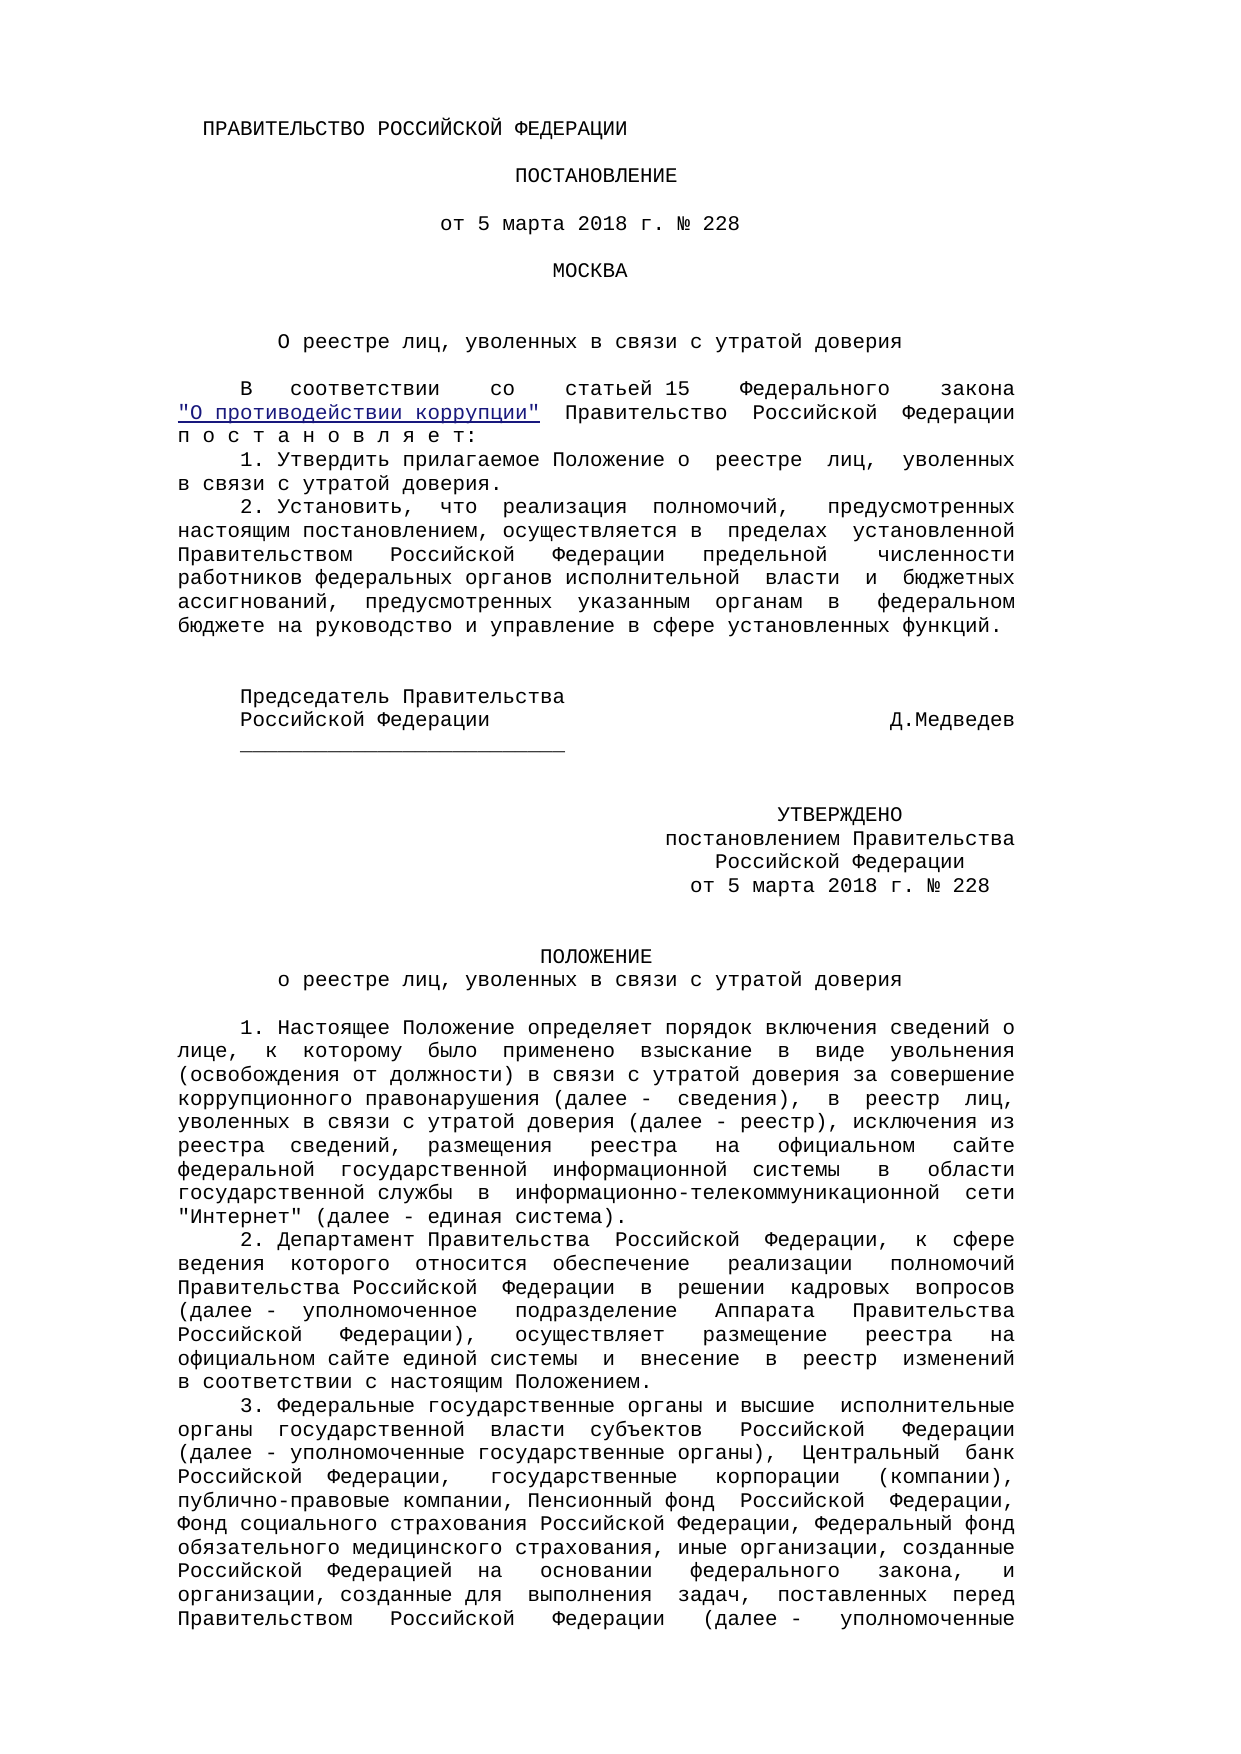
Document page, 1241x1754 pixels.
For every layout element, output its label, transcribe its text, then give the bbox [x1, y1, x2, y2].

text О реестре лиц, уволенных в связи с утратой доверия [177, 331, 1152, 354]
text Фонд социального страхования Российской Федерации, Федеральный фонд [177, 1513, 1152, 1537]
text настоящим постановлением, осуществляется в пределах установленной [177, 520, 1152, 544]
text официальном сайте единой системы и внесение в реестр изменений [177, 1348, 1152, 1371]
text МОСКВА [177, 260, 1152, 284]
text ПОСТАНОВЛЕНИЕ [177, 165, 1152, 189]
text коррупционного правонарушения (далее - сведения), в реестр лиц, [177, 1088, 1152, 1111]
text Правительством Российской Федерации (далее - уполномоченные [177, 1608, 1152, 1631]
text Российской Федерации [177, 851, 1152, 875]
text о реестре лиц, уволенных в связи с утратой доверия [177, 969, 1152, 993]
text ведения которого относится обеспечение реализации полномочий [177, 1253, 1152, 1277]
text от 5 марта 2018 г. № 228 [177, 875, 1152, 898]
text от 5 марта 2018 г. № 228 [177, 213, 1152, 236]
text федеральной государственной информационной системы в области [177, 1158, 1152, 1182]
text 1. Утвердить прилагаемое Положение о реестре лиц, уволенных [177, 449, 1152, 473]
text лице, к которому было применено взыскание в виде увольнения [177, 1040, 1152, 1064]
text Российской Федерации Д.Медведев [177, 709, 1152, 733]
text Правительством Российской Федерации предельной численности [177, 544, 1152, 567]
text Российской Федерации, государственные корпорации (компании), [177, 1466, 1152, 1489]
text 1. Настоящее Положение определяет порядок включения сведений о [177, 1017, 1152, 1040]
text (далее - уполномоченное подразделение Аппарата Правительства [177, 1300, 1152, 1324]
text 2. Департамент Правительства Российской Федерации, к сфере [177, 1229, 1152, 1253]
text организации, созданные для выполнения задач, поставленных перед [177, 1584, 1152, 1608]
text постановлением Правительства [177, 827, 1152, 851]
text В соответствии со статьей 15 Федерального закона [177, 378, 1152, 402]
text Российской Федерации), осуществляет размещение реестра на [177, 1324, 1152, 1348]
text п о с т а н о в л я е т: [177, 426, 1152, 449]
text реестра сведений, размещения реестра на официальном сайте [177, 1135, 1152, 1158]
text бюджете на руководство и управление в сфере установленных функций. [177, 615, 1152, 638]
text (освобождения от должности) в связи с утратой доверия за совершение [177, 1064, 1152, 1088]
text "О противодействии коррупции" Правительство Российской Федерации [177, 402, 1152, 426]
text (далее - уполномоченные государственные органы), Центральный банк [177, 1442, 1152, 1466]
text 2. Установить, что реализация полномочий, предусмотренных [177, 496, 1152, 520]
text "Интернет" (далее - единая система). [177, 1206, 1152, 1229]
text Правительства Российской Федерации в решении кадровых вопросов [177, 1277, 1152, 1300]
text ПРАВИТЕЛЬСТВО РОССИЙСКОЙ ФЕДЕРАЦИИ [177, 118, 1152, 142]
text УТВЕРЖДЕНО [177, 804, 1152, 827]
text государственной службы в информационно-телекоммуникационной сети [177, 1182, 1152, 1206]
text 3. Федеральные государственные органы и высшие исполнительные [177, 1395, 1152, 1419]
text органы государственной власти субъектов Российской Федерации [177, 1419, 1152, 1442]
text Российской Федерацией на основании федерального закона, и [177, 1561, 1152, 1584]
text ассигнований, предусмотренных указанным органам в федеральном [177, 591, 1152, 615]
text Председатель Правительства [177, 686, 1152, 709]
text ПОЛОЖЕНИЕ [177, 946, 1152, 969]
text __________________________ [177, 733, 1152, 757]
text в соответствии с настоящим Положением. [177, 1371, 1152, 1395]
text работников федеральных органов исполнительной власти и бюджетных [177, 567, 1152, 591]
text уволенных в связи с утратой доверия (далее - реестр), исключения из [177, 1111, 1152, 1135]
text обязательного медицинского страхования, иные организации, созданные [177, 1537, 1152, 1561]
text публично-правовые компании, Пенсионный фонд Российской Федерации, [177, 1489, 1152, 1513]
text в связи с утратой доверия. [177, 473, 1152, 496]
